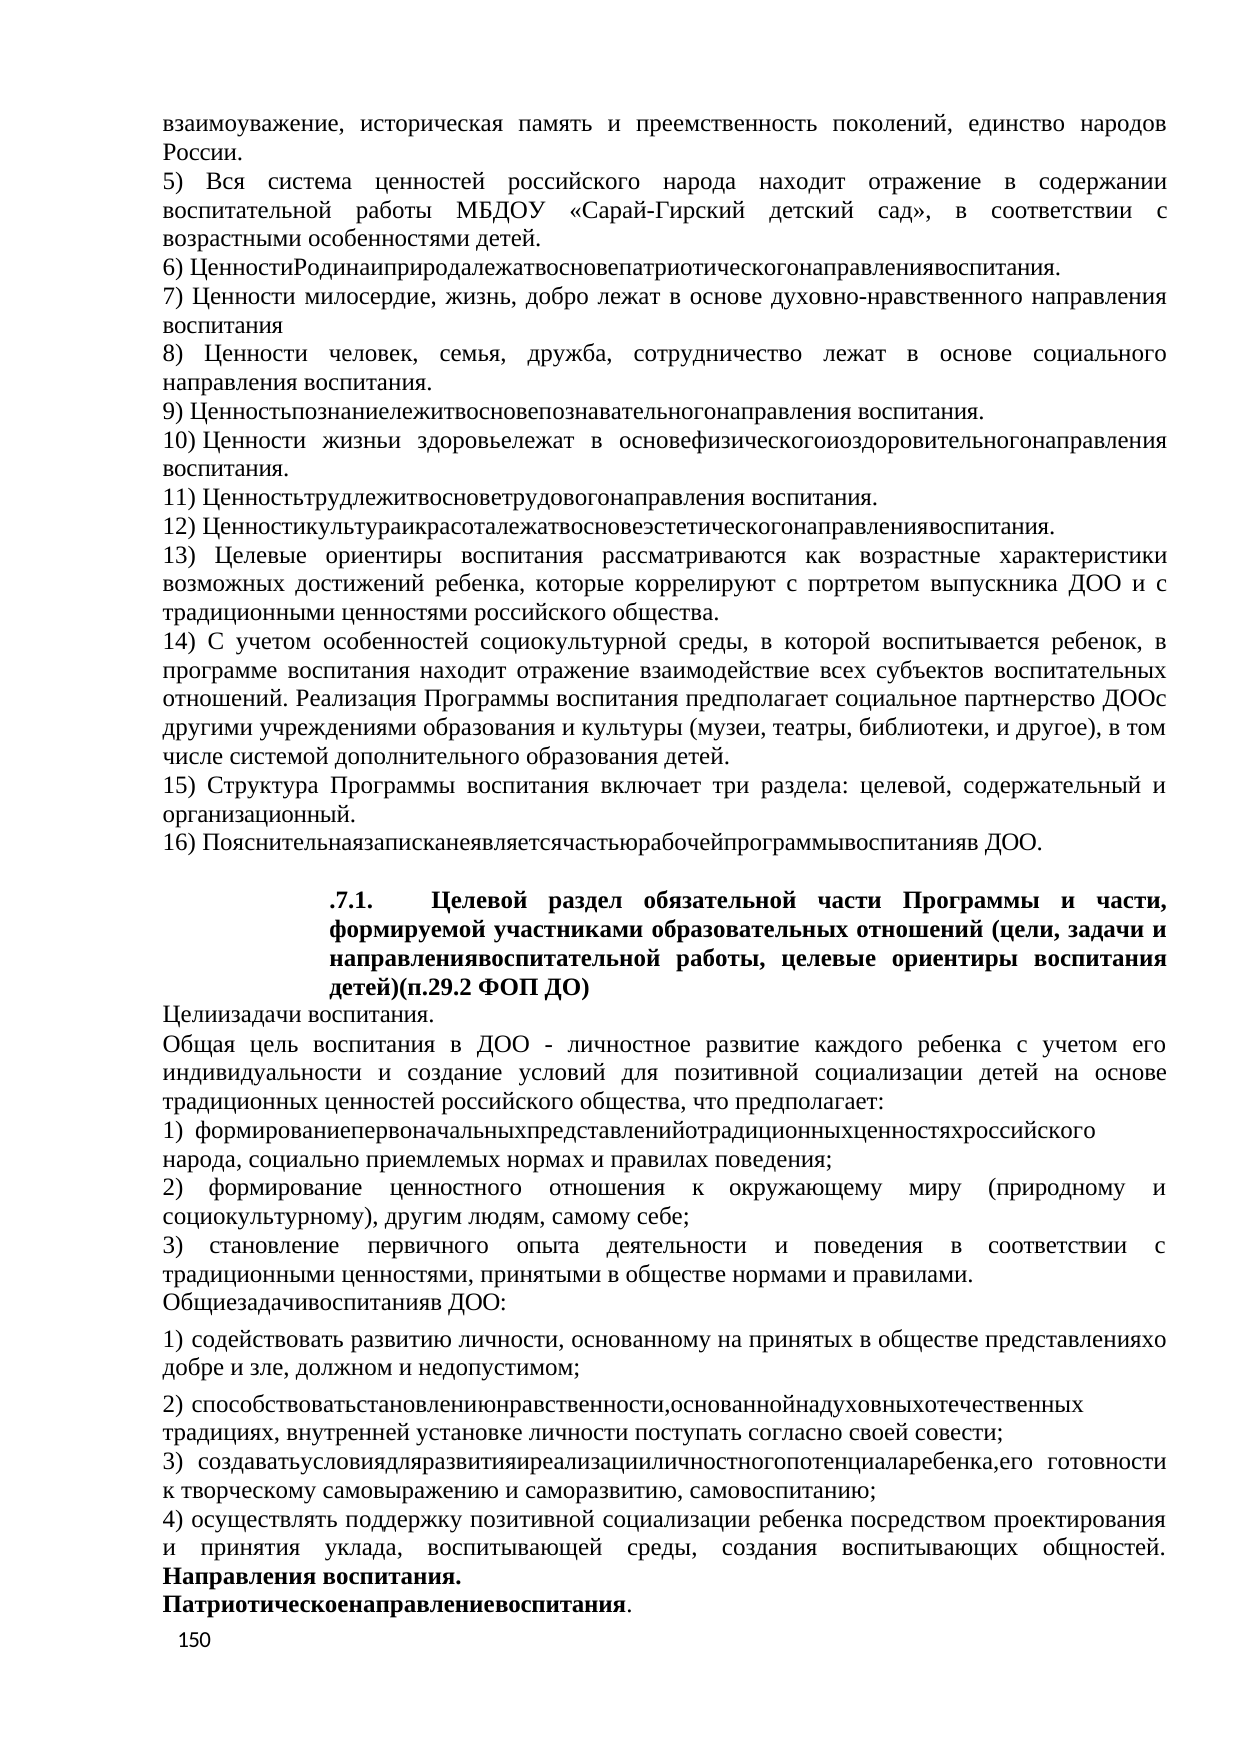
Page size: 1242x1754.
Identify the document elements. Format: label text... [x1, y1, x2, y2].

text Общая цель воспитания в ДОО - личностное развитие каждого ребенка с учетом его индивидуальности и создание условий для позитивной социализации детей на основе традиционных ценностей российского общества, что предполагает: [162, 1029, 1168, 1115]
list Ценности жизньи здоровьележат в основефизическогоиоздоровительногонаправления воспитания. [162, 425, 1168, 482]
text Целиизадачи воспитания. [162, 1000, 1239, 1029]
list способствоватьстановлениюнравственности,основаннойнадуховныхотечественных традициях, внутренней установке личности поступать согласно своей совести; [162, 1389, 1168, 1446]
subtitle Целевой раздел обязательной части Программы и части, формируемой участниками образовательных отношений (цели, задачи и направлениявоспитательной работы, целевые ориентиры воспитания детей)(п.29.2 ФОП ДО) [329, 885, 1168, 1000]
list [162, 108, 1168, 166]
list становление первичного опыта деятельности и поведения в соответствии с традиционными ценностями, принятыми в обществе нормами и правилами. [162, 1230, 1167, 1287]
list формированиепервоначальныхпредставленийотрадиционныхценностяхроссийского народа, социально приемлемых нормах и правилах поведения; [162, 1115, 1167, 1172]
list Ценностьтрудлежитвосноветрудовогонаправления воспитания. [162, 482, 1239, 511]
list ЦенностиРодинаиприродалежатвосновепатриотическогонаправлениявоспитания. [162, 252, 1239, 281]
list Ценностьпознаниележитвосновепознавательногонаправления воспитания. [162, 396, 1239, 425]
list Целевые ориентиры воспитания рассматриваются как возрастные характеристики возможных достижений ребенка, которые коррелируют с портретом выпускника ДОО и с традиционными ценностями российского общества. [162, 540, 1168, 626]
list осуществлять поддержку позитивной социализации ребенка посредством проектирования и принятия уклада, воспитывающей среды, создания воспитывающих общностей. Направления воспитания. [162, 1504, 1167, 1590]
list содействовать развитию личности, основанному на принятых в обществе представленияхо добре и зле, должном и недопустимом; [162, 1324, 1168, 1381]
list Структура Программы воспитания включает три раздела: целевой, содержательный и организационный. [162, 770, 1167, 827]
text Общиезадачивоспитанияв ДОО: [162, 1287, 1239, 1316]
list Ценности милосердие, жизнь, добро лежат в основе духовно-нравственного направления воспитания [162, 281, 1168, 338]
list Вся система ценностей российского народа находит отражение в содержании воспитательной работы МБДОУ «Сарай-Гирский детский сад», в соответствии с возрастными особенностями детей. [162, 166, 1168, 252]
subtitle Патриотическоенаправлениевоспитания. [162, 1590, 1239, 1618]
list Ценностикультураикрасоталежатвосновеэстетическогонаправлениявоспитания. [162, 511, 1239, 540]
list С учетом особенностей социокультурной среды, в которой воспитывается ребенок, в программе воспитания находит отражение взаимодействие всех субъектов воспитательных отношений. Реализация Программы воспитания предполагает социальное партнерство ДООс другими учреждениями образования и культуры (музеи, театры, библиотеки, и другое), в том числе системой дополнительного образования детей. [162, 626, 1167, 770]
list Ценности человек, семья, дружба, сотрудничество лежат в основе социального направления воспитания. [162, 338, 1167, 396]
list Пояснительнаязаписканеявляетсячастьюрабочейпрограммывоспитанияв ДОО. [162, 827, 1239, 856]
list формирование ценностного отношения к окружающему миру (природному и социокультурному), другим людям, самому себе; [162, 1172, 1167, 1230]
list создаватьусловиядляразвитияиреализацииличностногопотенциаларебенка,его готовности к творческому самовыражению и саморазвитию, самовоспитанию; [162, 1446, 1167, 1504]
